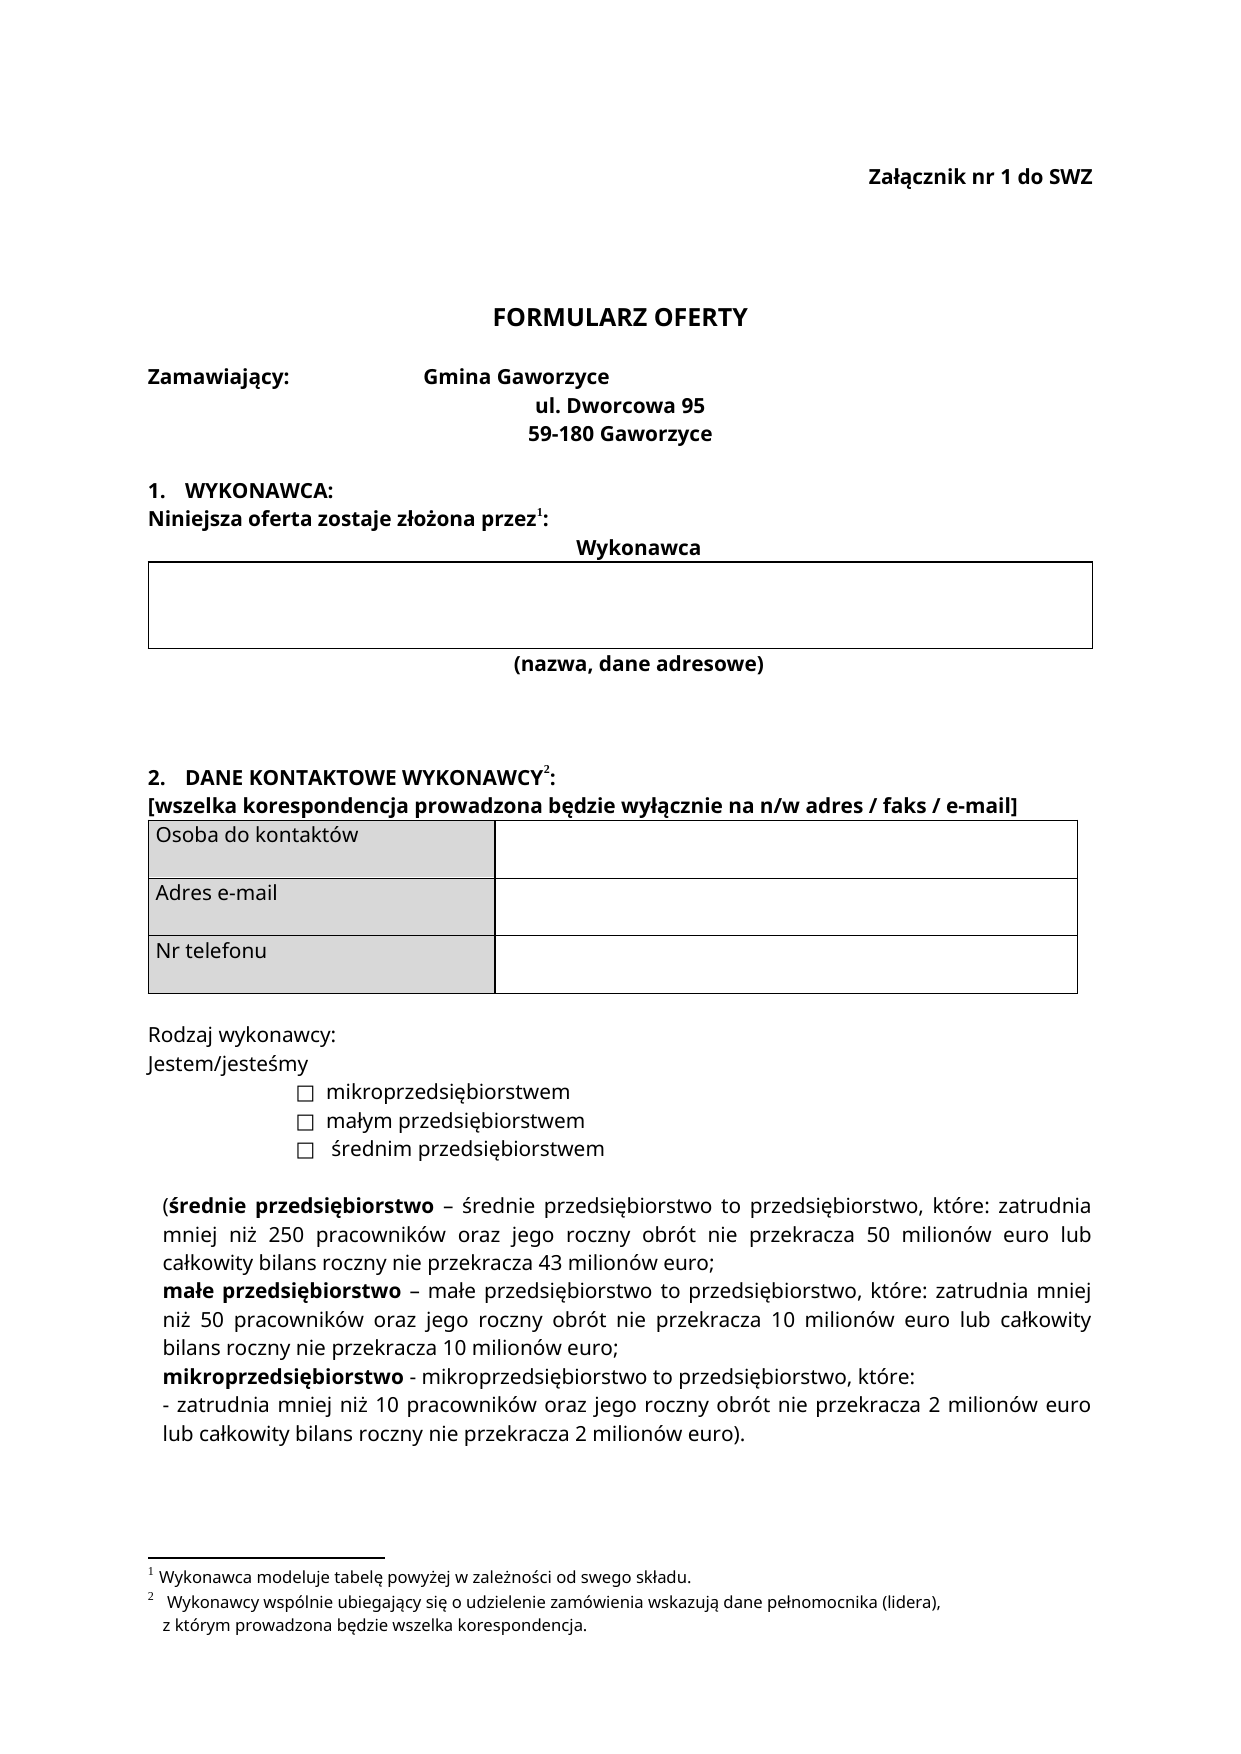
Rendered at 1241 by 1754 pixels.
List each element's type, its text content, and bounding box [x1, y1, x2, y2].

text □ mikroprzedsiębiorstwem [177, 1077, 1093, 1106]
text (nazwa, dane adresowe) [185, 649, 1093, 677]
table_cell Nr telefonu [149, 936, 494, 993]
table_cell [496, 936, 1077, 993]
list DANE KONTAKTOWE WYKONAWCY: [148, 763, 1093, 791]
text □ średnim przedsiębiorstwem [177, 1134, 1093, 1163]
text Jestem/jesteśmy [148, 1049, 1093, 1077]
table_header [496, 821, 1077, 877]
table_cell Adres e-mail [149, 879, 494, 935]
text [wszelka korespondencja prowadzona będzie wyłącznie na n/w adres / faks / e-mail] [148, 791, 1093, 819]
text Załącznik nr 1 do SWZ [148, 162, 1093, 191]
text Wykonawca [185, 533, 1093, 561]
text Rodzaj wykonawcy: [148, 1021, 1093, 1049]
text □ małym przedsiębiorstwem [177, 1106, 1093, 1134]
list WYKONAWCA: [148, 476, 1093, 504]
table_cell [496, 879, 1077, 935]
subtitle FORMULARZ OFERTY [148, 300, 1093, 334]
text Niniejsza oferta zostaje złożona przez: [148, 504, 1093, 533]
text mikroprzedsiębiorstwo - mikroprzedsiębiorstwo to przedsiębiorstwo, które: [162, 1362, 1093, 1390]
text - zatrudnia mniej niż 10 pracowników oraz jego roczny obrót nie przekracza 2 milionów euro lub całkowity bilans roczny nie przekracza 2 milionów euro). [162, 1390, 1093, 1447]
subtitle Zamawiający: Gmina Gaworzyce [148, 362, 1093, 391]
subtitle 59-180 Gaworzyce [148, 419, 1093, 448]
text (średnie przedsiębiorstwo – średnie przedsiębiorstwo to przedsiębiorstwo, które: zatrudnia mniej niż 250 pracowników oraz jego roczny obrót nie przekracza 50 milionów euro lub całkowity bilans roczny nie przekracza 43 milionów euro; [162, 1191, 1093, 1277]
table_header Osoba do kontaktów [149, 821, 494, 877]
table_header [149, 563, 1092, 648]
text małe przedsiębiorstwo – małe przedsiębiorstwo to przedsiębiorstwo, które: zatrudnia mniej niż 50 pracowników oraz jego roczny obrót nie przekracza 10 milionów euro lub całkowity bilans roczny nie przekracza 10 milionów euro; [162, 1277, 1093, 1362]
subtitle ul. Dworcowa 95 [148, 391, 1093, 419]
